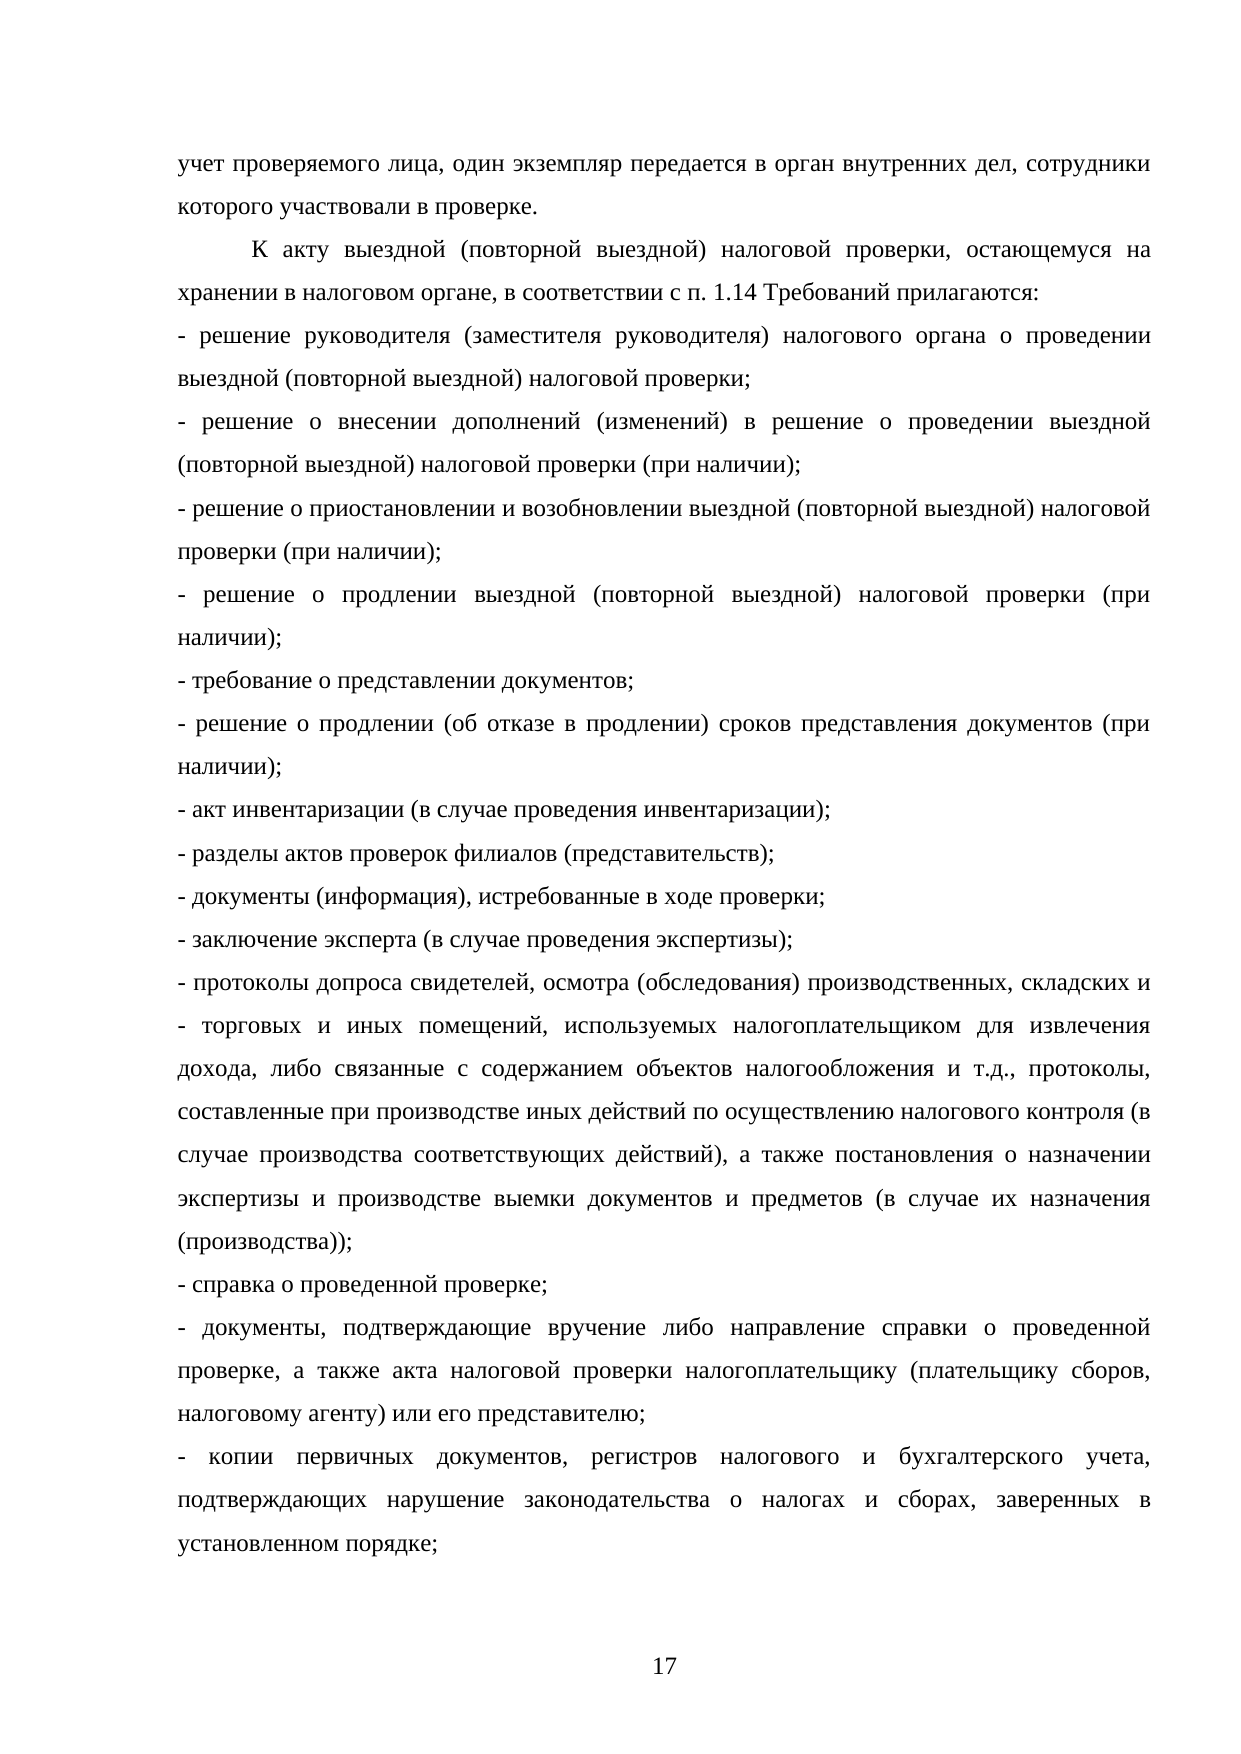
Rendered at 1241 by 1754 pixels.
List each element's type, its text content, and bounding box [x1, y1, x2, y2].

text - акт инвентаризации (в случае проведения инвентаризации); [177, 794, 1152, 823]
text - копии первичных документов, регистров налогового и бухгалтерского учета, подтверждающих нарушение законодательства о налогах и сборах, заверенных в установленном порядке; [177, 1441, 1152, 1556]
text - решение руководителя (заместителя руководителя) налогового органа о проведении выездной (повторной выездной) налоговой проверки; [177, 320, 1152, 392]
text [177, 148, 1152, 219]
text - решение о приостановлении и возобновлении выездной (повторной выездной) налоговой проверки (при наличии); [177, 493, 1152, 564]
text - требование о представлении документов; [177, 665, 1152, 694]
text - разделы актов проверок филиалов (представительств); [177, 838, 1152, 866]
text - решение о продлении выездной (повторной выездной) налоговой проверки (при наличии); [177, 579, 1152, 651]
text - документы, подтверждающие вручение либо направление справки о проведенной проверке, а также акта налоговой проверки налогоплательщику (плательщику сборов, налоговому агенту) или его представителю; [177, 1312, 1152, 1427]
text - документы (информация), истребованные в ходе проверки; [177, 881, 1152, 909]
text - протоколы допроса свидетелей, осмотра (обследования) производственных, складских и - торговых и иных помещений, используемых налогоплательщиком для извлечения дохода, либо связанные с содержанием объектов налогообложения и т.д., протоколы, составленные при производстве иных действий по осуществлению налогового контроля (в случае производства соответствующих действий), а также постановления о назначении экспертизы и производстве выемки документов и предметов (в случае их назначения (производства)); [177, 967, 1152, 1254]
text - справка о проведенной проверке; [177, 1269, 1152, 1298]
text - решение о внесении дополнений (изменений) в решение о проведении выездной (повторной выездной) налоговой проверки (при наличии); [177, 406, 1152, 478]
text - заключение эксперта (в случае проведения экспертизы); [177, 924, 1152, 953]
text - решение о продлении (об отказе в продлении) сроков представления документов (при наличии); [177, 708, 1152, 780]
text К акту выездной (повторной выездной) налоговой проверки, остающемуся на хранении в налоговом органе, в соответствии с п. 1.14 Требований прилагаются: [177, 234, 1152, 306]
